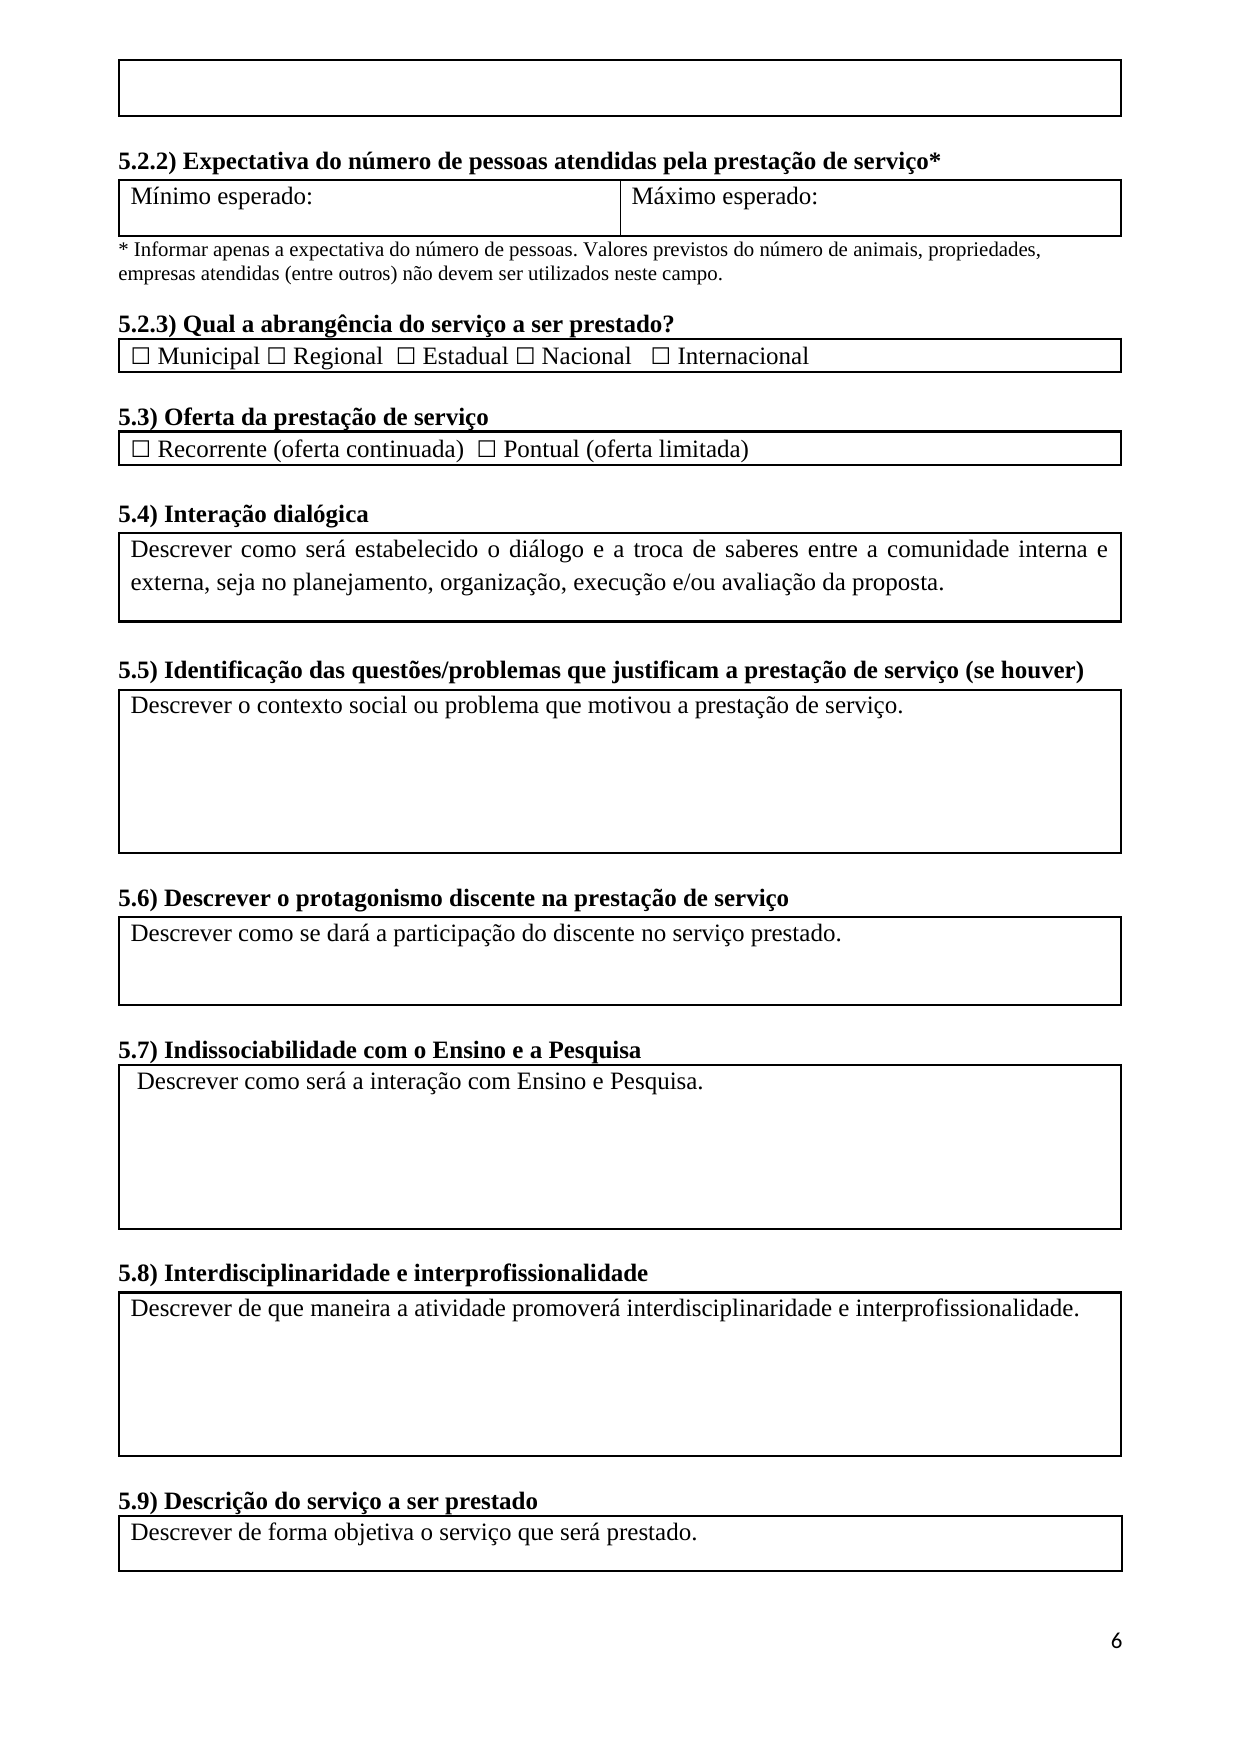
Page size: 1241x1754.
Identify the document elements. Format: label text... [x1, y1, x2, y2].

text 5.4) Interação dialógica [118, 499, 1122, 528]
table_header Municipal Regional Estadual Nacional Internacional [120, 340, 1120, 371]
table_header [120, 1517, 1121, 1570]
text 5.2.2) Expectativa do número de pessoas atendidas pela prestação de serviço* [118, 146, 1122, 175]
text * Informar apenas a expectativa do número de pessoas. Valores previstos do número de animais, propriedades, empresas atendidas (entre outros) não devem ser utilizados neste campo. [118, 237, 1122, 285]
table_header Descrever como se dará a participação do discente no serviço prestado. [120, 918, 1120, 1004]
table_header Descrever o contexto social ou problema que motivou a prestação de serviço. [120, 691, 1120, 852]
text 5.9) Descrição do serviço a ser prestado [118, 1486, 1122, 1515]
text 5.7) Indissociabilidade com o Ensino e a Pesquisa [118, 1035, 1122, 1064]
text 5.8) Interdisciplinaridade e interprofissionalidade [118, 1258, 1122, 1287]
text 5.5) Identificação das questões/problemas que justificam a prestação de serviço (se houver) [118, 656, 1122, 684]
table_header Máximo esperado: [621, 181, 1120, 234]
table_header Descrever de que maneira a atividade promoverá interdisciplinaridade e interprofissionalidade. [120, 1294, 1120, 1455]
table_header Mínimo esperado: [120, 181, 620, 234]
table_header Descrever como será a interação com Ensino e Pesquisa. [120, 1066, 1120, 1228]
text 5.2.3) Qual a abrangência do serviço a ser prestado? [118, 309, 1122, 337]
text 5.6) Descrever o protagonismo discente na prestação de serviço [118, 883, 1122, 912]
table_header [120, 61, 1120, 115]
table_header Descrever como será estabelecido o diálogo e a troca de saberes entre a comunidade interna e externa, seja no planejamento, organização, execução e/ou avaliação da proposta. [120, 534, 1120, 620]
text 5.3) Oferta da prestação de serviço [118, 402, 1122, 430]
table_header Recorrente (oferta continuada) Pontual (oferta limitada) [120, 433, 1120, 464]
